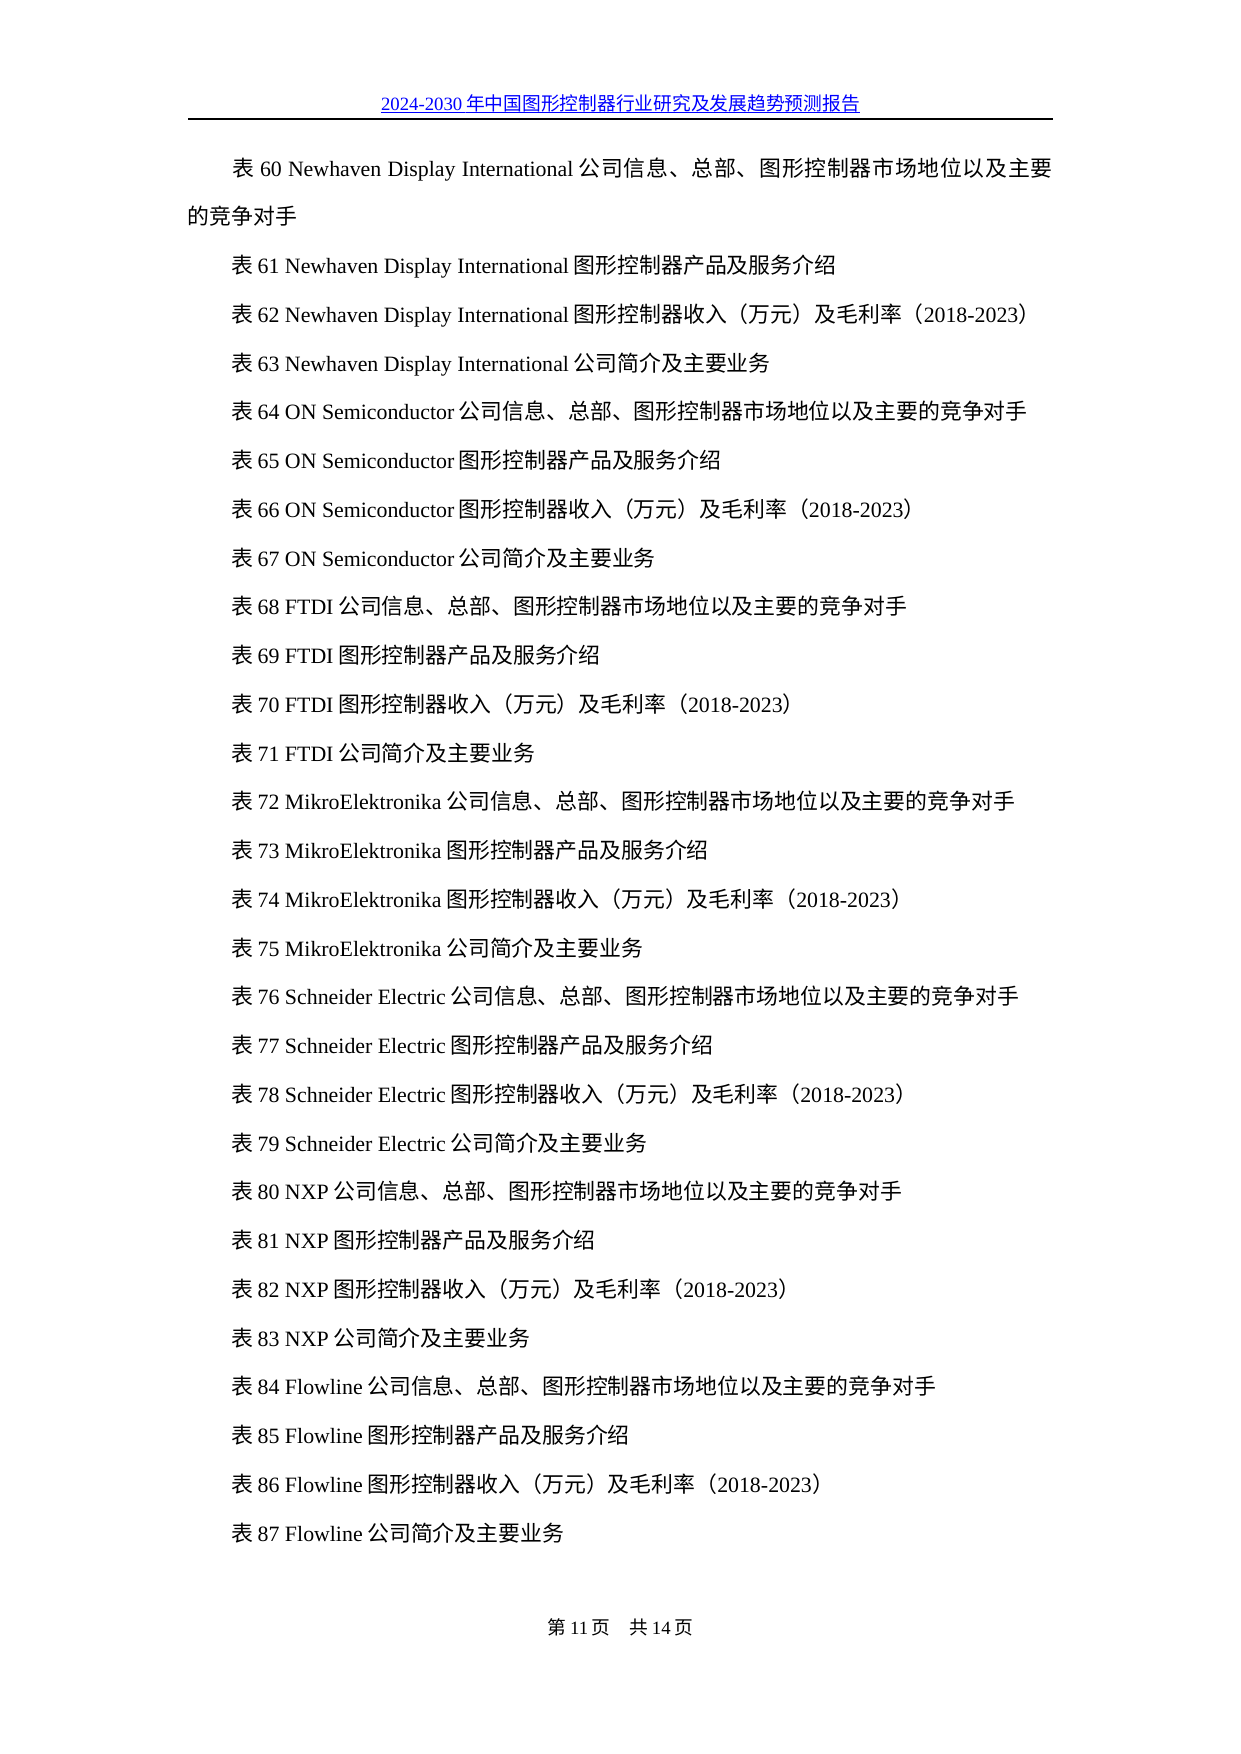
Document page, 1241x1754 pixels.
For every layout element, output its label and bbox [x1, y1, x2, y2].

text [187, 150, 1053, 1548]
